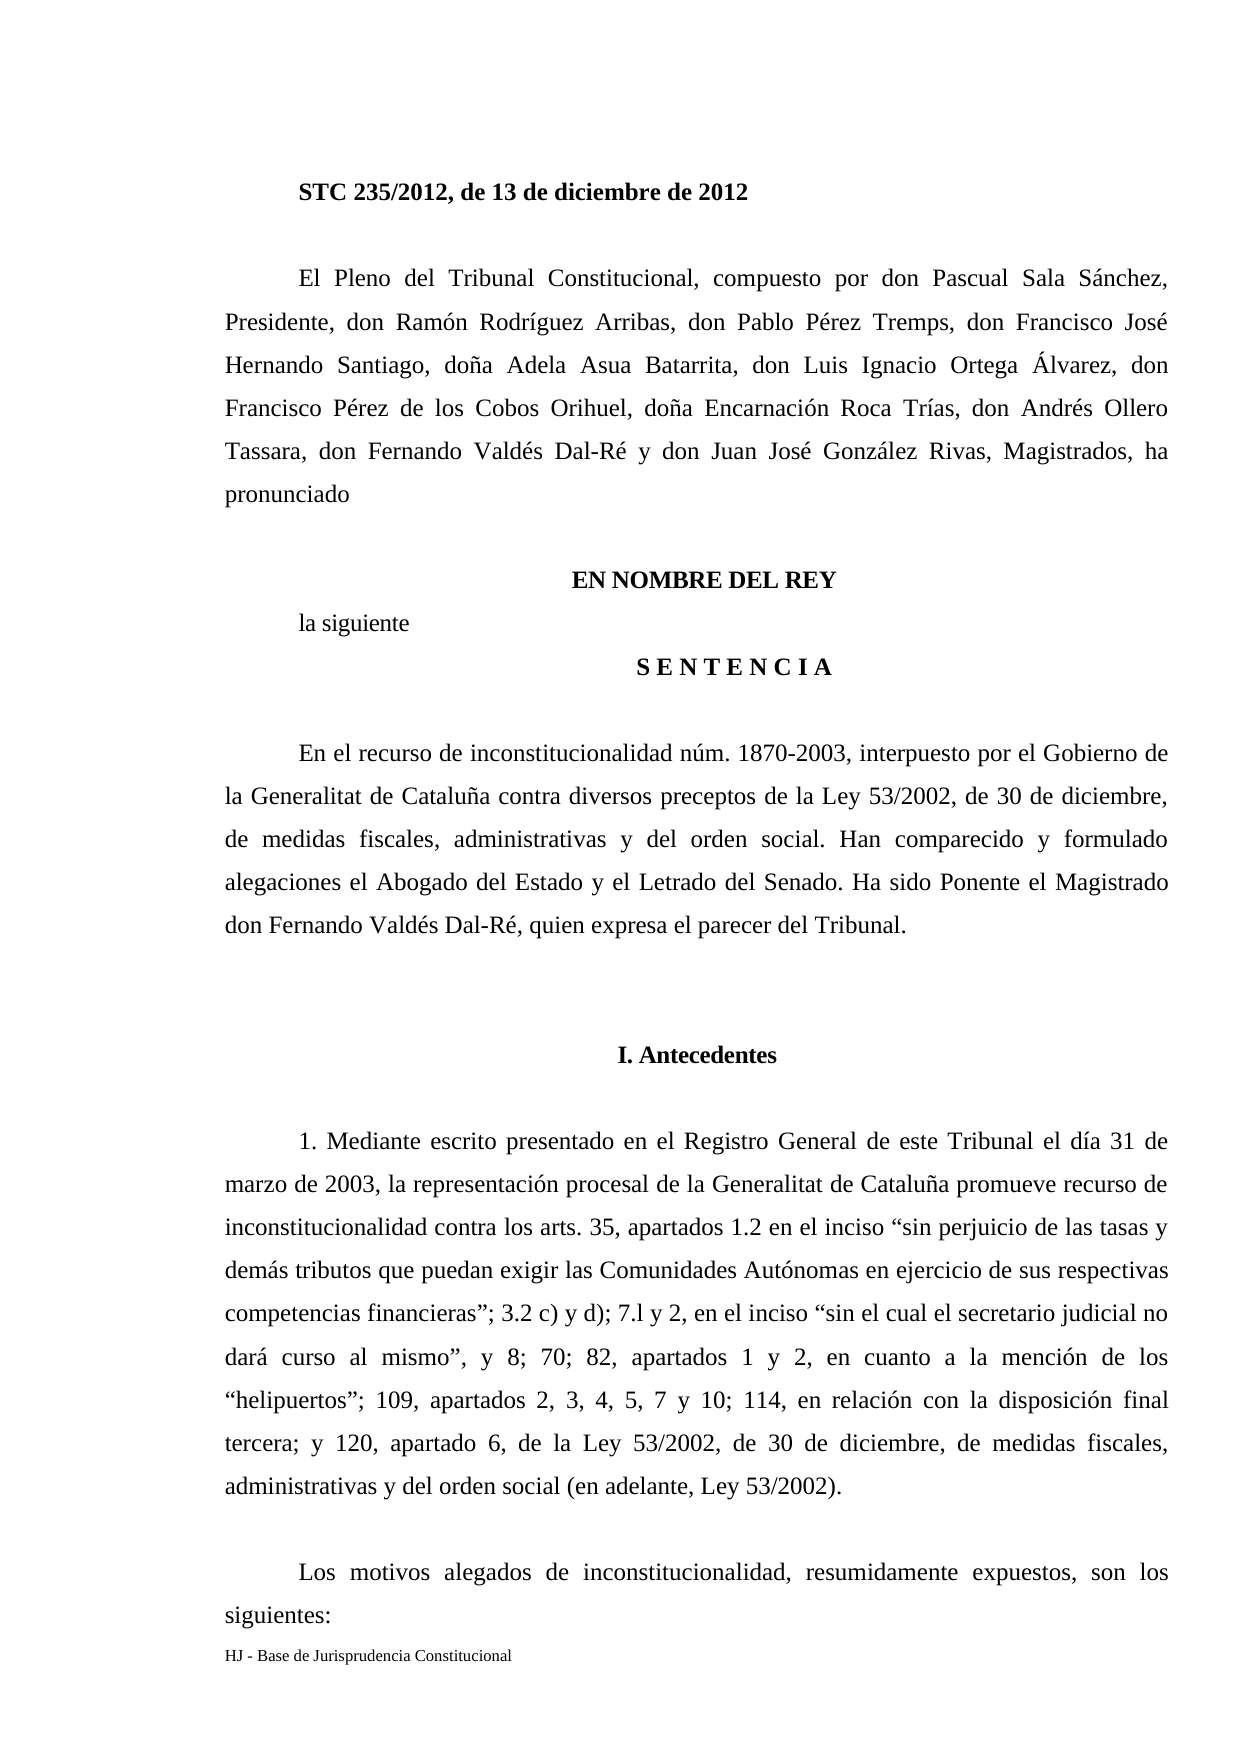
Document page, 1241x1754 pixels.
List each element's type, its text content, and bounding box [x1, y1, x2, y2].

text la siguiente [224, 608, 1110, 637]
text 1. Mediante escrito presentado en el Registro General de este Tribunal el día 31 de marzo de 2003, la representación procesal de la Generalitat de Cataluña promueve recurso de inconstitucionalidad contra los arts. 35, apartados 1.2 en el inciso “sin perjuicio de las tasas y demás tributos que puedan exigir las Comunidades Autónomas en ejercicio de sus respectivas competencias financieras”; 3.2 c) y d); 7.l y 2, en el inciso “sin el cual el secretario judicial no dará curso al mismo”, y 8; 70; 82, apartados 1 y 2, en cuanto a la mención de los “helipuertos”; 109, apartados 2, 3, 4, 5, 7 y 10; 114, en relación con la disposición final tercera; y 120, apartado 6, de la Ley 53/2002, de 30 de diciembre, de medidas fiscales, administrativas y del orden social (en adelante, Ley 53/2002). [224, 1126, 1169, 1500]
text S E N T E N C I A [224, 652, 1169, 680]
text El Pleno del Tribunal Constitucional, compuesto por don Pascual Sala Sánchez, Presidente, don Ramón Rodríguez Arribas, don Pablo Pérez Tremps, don Francisco José Hernando Santiago, doña Adela Asua Batarrita, don Luis Ignacio Ortega Álvarez, don Francisco Pérez de los Cobos Orihuel, doña Encarnación Roca Trías, don Andrés Ollero Tassara, don Fernando Valdés Dal-Ré y don Juan José González Rivas, Magistrados, ha pronunciado [224, 263, 1169, 508]
text Los motivos alegados de inconstitucionalidad, resumidamente expuestos, son los siguientes: [224, 1557, 1169, 1629]
text EN NOMBRE DEL REY [224, 565, 1110, 594]
text En el recurso de inconstitucionalidad núm. 1870-2003, interpuesto por el Gobierno de la Generalitat de Cataluña contra diversos preceptos de la Ley 53/2002, de 30 de diciembre, de medidas fiscales, administrativas y del orden social. Han comparecido y formulado alegaciones el Abogado del Estado y el Letrado del Senado. Ha sido Ponente el Magistrado don Fernando Valdés Dal-Ré, quien expresa el parecer del Tribunal. [224, 738, 1169, 939]
text STC 235/2012, de 13 de diciembre de 2012 [224, 177, 1169, 206]
text I. Antecedentes [224, 1040, 1169, 1068]
